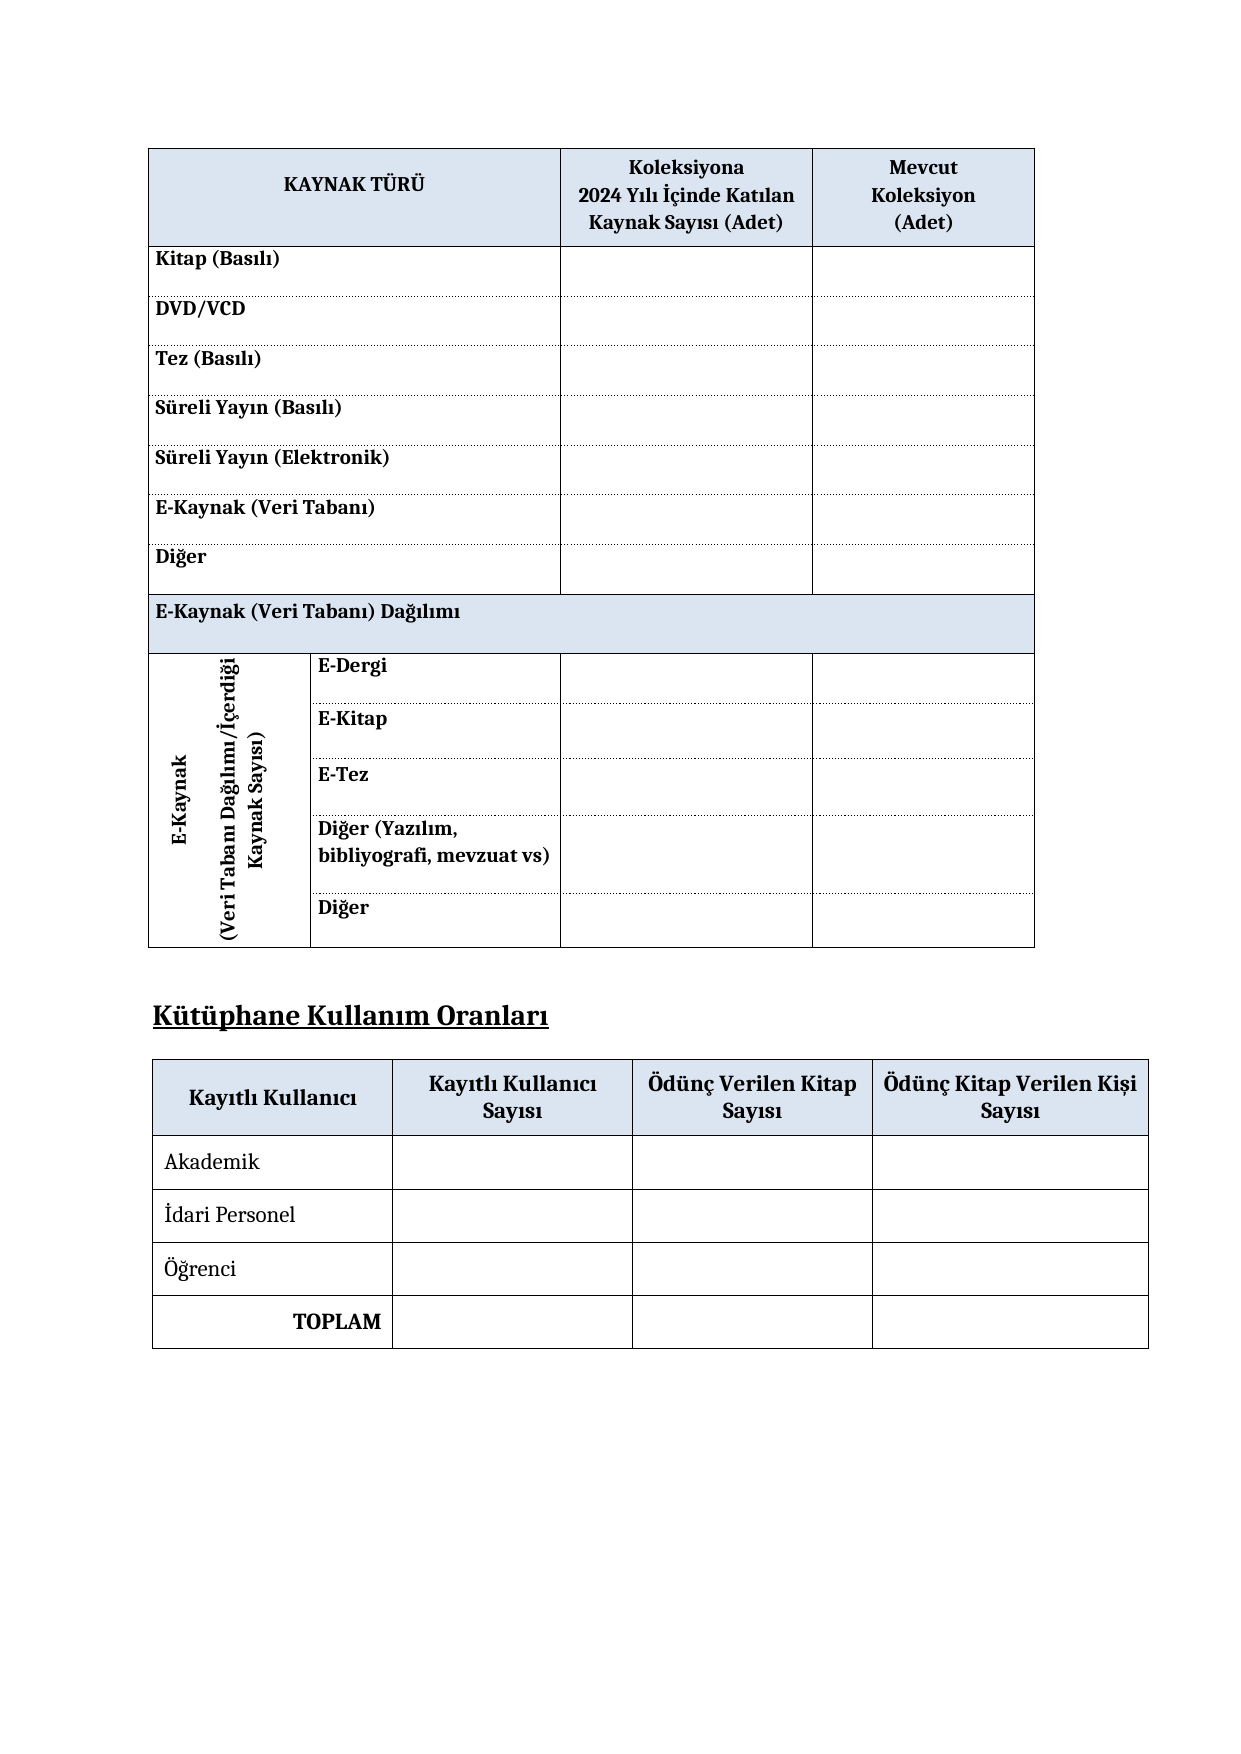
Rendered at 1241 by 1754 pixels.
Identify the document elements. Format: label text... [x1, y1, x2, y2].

table_cell TOPLAM [153, 1296, 392, 1348]
table_cell Diğer [311, 893, 560, 947]
table_cell Süreli Yayın (Basılı) [149, 395, 560, 445]
text Kütüphane Kullanım Oranları [152, 999, 1093, 1033]
table_cell [393, 1190, 632, 1242]
table_header Ödünç Verilen Kitap Sayısı [633, 1060, 872, 1135]
table_cell [813, 445, 1034, 494]
table_cell [393, 1136, 632, 1188]
table_cell [633, 1136, 872, 1188]
table_cell Diğer [149, 544, 560, 594]
table_cell [813, 815, 1034, 893]
table_cell [873, 1296, 1148, 1348]
table_cell [813, 893, 1034, 947]
table_header KAYNAK TÜRÜ [149, 149, 560, 246]
table_cell [633, 1243, 872, 1295]
table_header Kayıtlı Kullanıcı [153, 1060, 392, 1135]
table_cell Öğrenci [153, 1243, 392, 1295]
table_cell [561, 296, 812, 345]
table_cell E-Tez [311, 758, 560, 815]
table_cell [561, 395, 812, 445]
table_cell E-Kaynak (Veri Tabanı) Dağılımı [149, 595, 1034, 653]
table_header Koleksiyona 2024 Yılı İçinde Katılan Kaynak Sayısı (Adet) [561, 149, 812, 246]
table_header Ödünç Kitap Verilen Kişi Sayısı [873, 1060, 1148, 1135]
table_header Mevcut Koleksiyon (Adet) [813, 149, 1034, 246]
table_cell [813, 654, 1034, 702]
table_cell [873, 1190, 1148, 1242]
table_cell [561, 703, 812, 757]
table_cell [561, 345, 812, 395]
table_cell Kitap (Basılı) [149, 247, 560, 296]
table_cell [873, 1243, 1148, 1295]
table_cell Tez (Basılı) [149, 345, 560, 395]
table_cell [393, 1296, 632, 1348]
table_cell [561, 445, 812, 494]
table_cell DVD/VCD [149, 296, 560, 345]
table_cell [633, 1190, 872, 1242]
table_cell [813, 494, 1034, 544]
table_cell Diğer (Yazılım, bibliyografi, mevzuat vs) [311, 815, 560, 893]
table_cell [561, 544, 812, 594]
table_cell E-Kaynak (Veri Tabanı) [149, 494, 560, 544]
table_cell [813, 296, 1034, 345]
table_cell [813, 758, 1034, 815]
table_cell [813, 544, 1034, 594]
table_cell [561, 494, 812, 544]
table_cell E-Dergi [311, 654, 560, 702]
table_cell [813, 395, 1034, 445]
table_cell [813, 345, 1034, 395]
table_cell [813, 703, 1034, 757]
table_cell [561, 654, 812, 702]
table_cell [561, 758, 812, 815]
table_header Kayıtlı Kullanıcı Sayısı [393, 1060, 632, 1135]
table_cell [633, 1296, 872, 1348]
table_cell E-Kitap [311, 703, 560, 757]
table_cell İdari Personel [153, 1190, 392, 1242]
table_cell [393, 1243, 632, 1295]
table_cell E-Kaynak (Veri Tabanı Dağılımı/İçerdiği Kaynak Sayısı) [149, 654, 310, 947]
table_cell [813, 247, 1034, 296]
table_cell [561, 893, 812, 947]
table_cell Akademik [153, 1136, 392, 1188]
table_cell Süreli Yayın (Elektronik) [149, 445, 560, 494]
table_cell [561, 247, 812, 296]
table_cell [873, 1136, 1148, 1188]
table_cell [561, 815, 812, 893]
